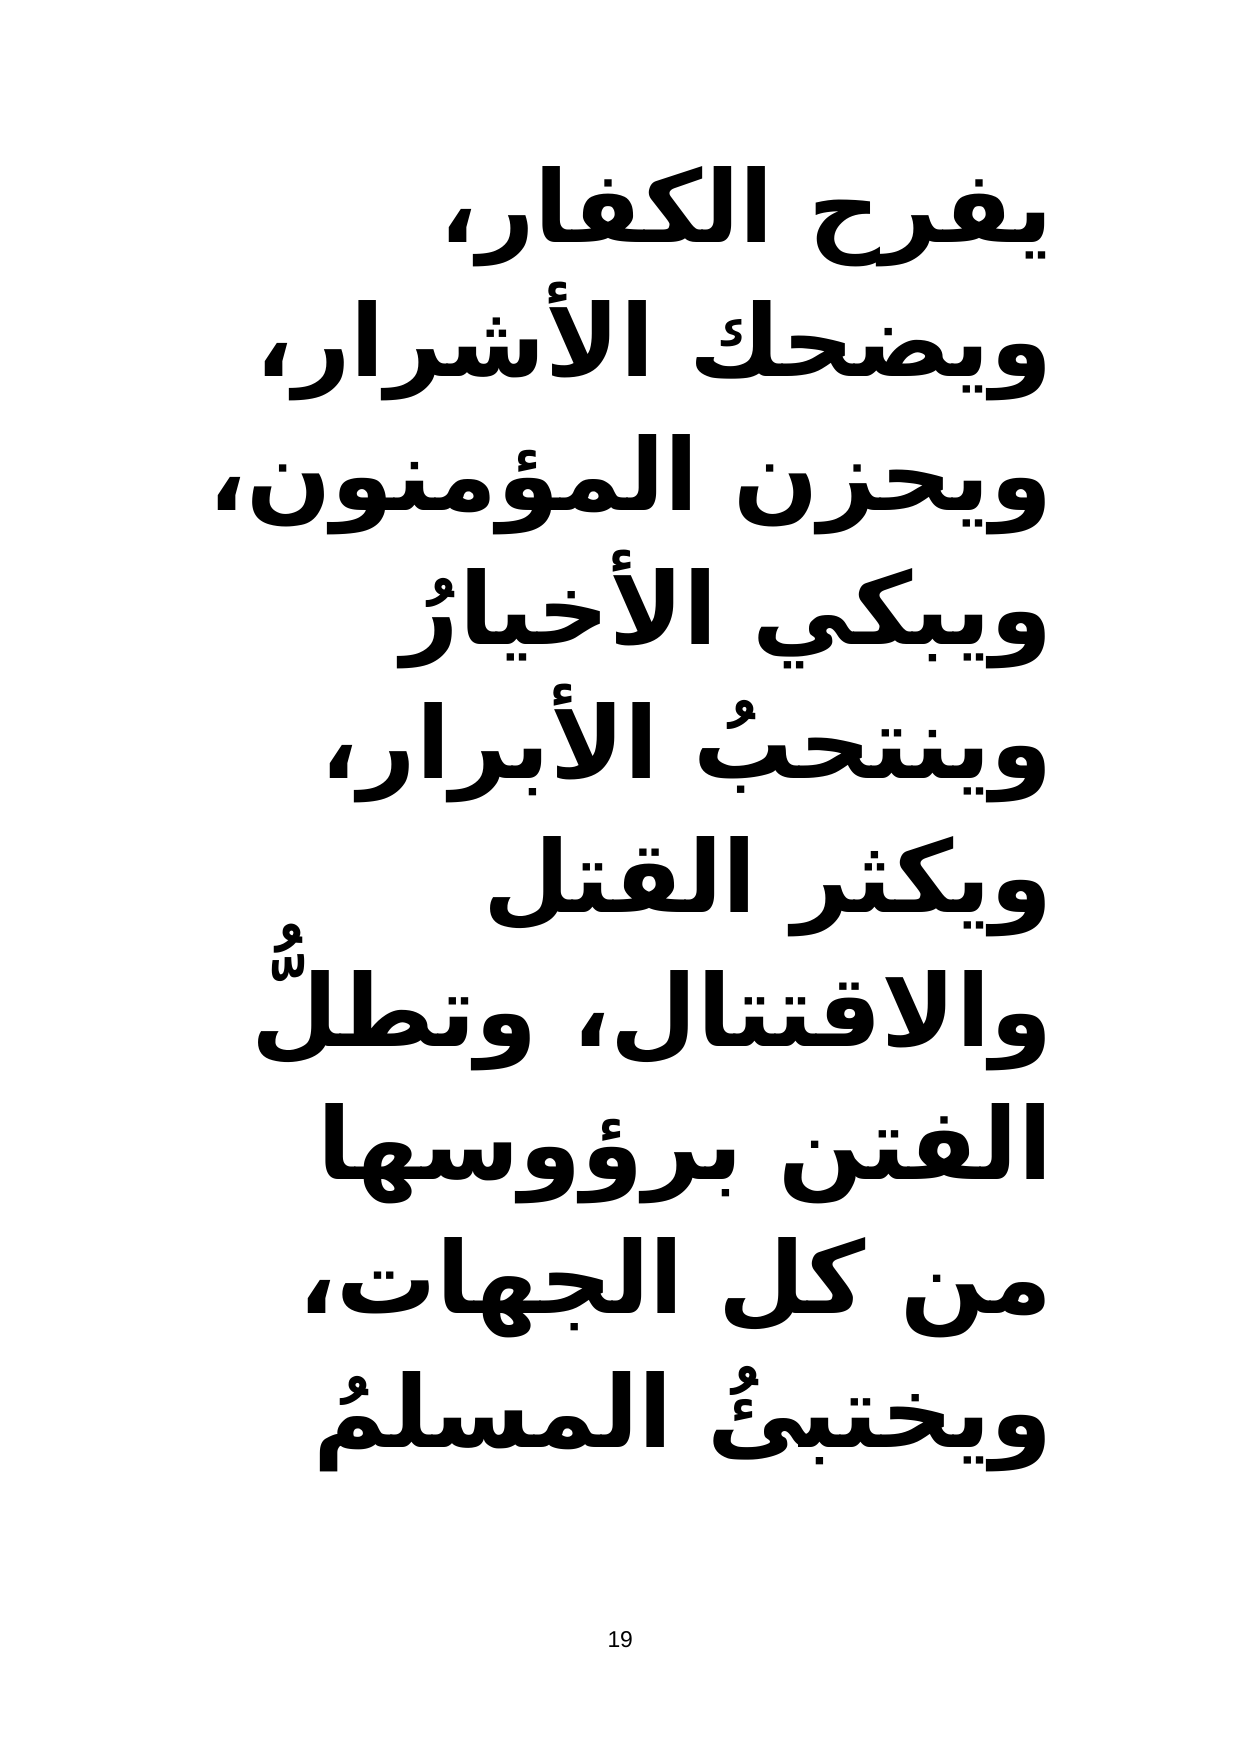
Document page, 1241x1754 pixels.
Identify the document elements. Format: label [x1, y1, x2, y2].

text [187, 150, 1053, 1471]
